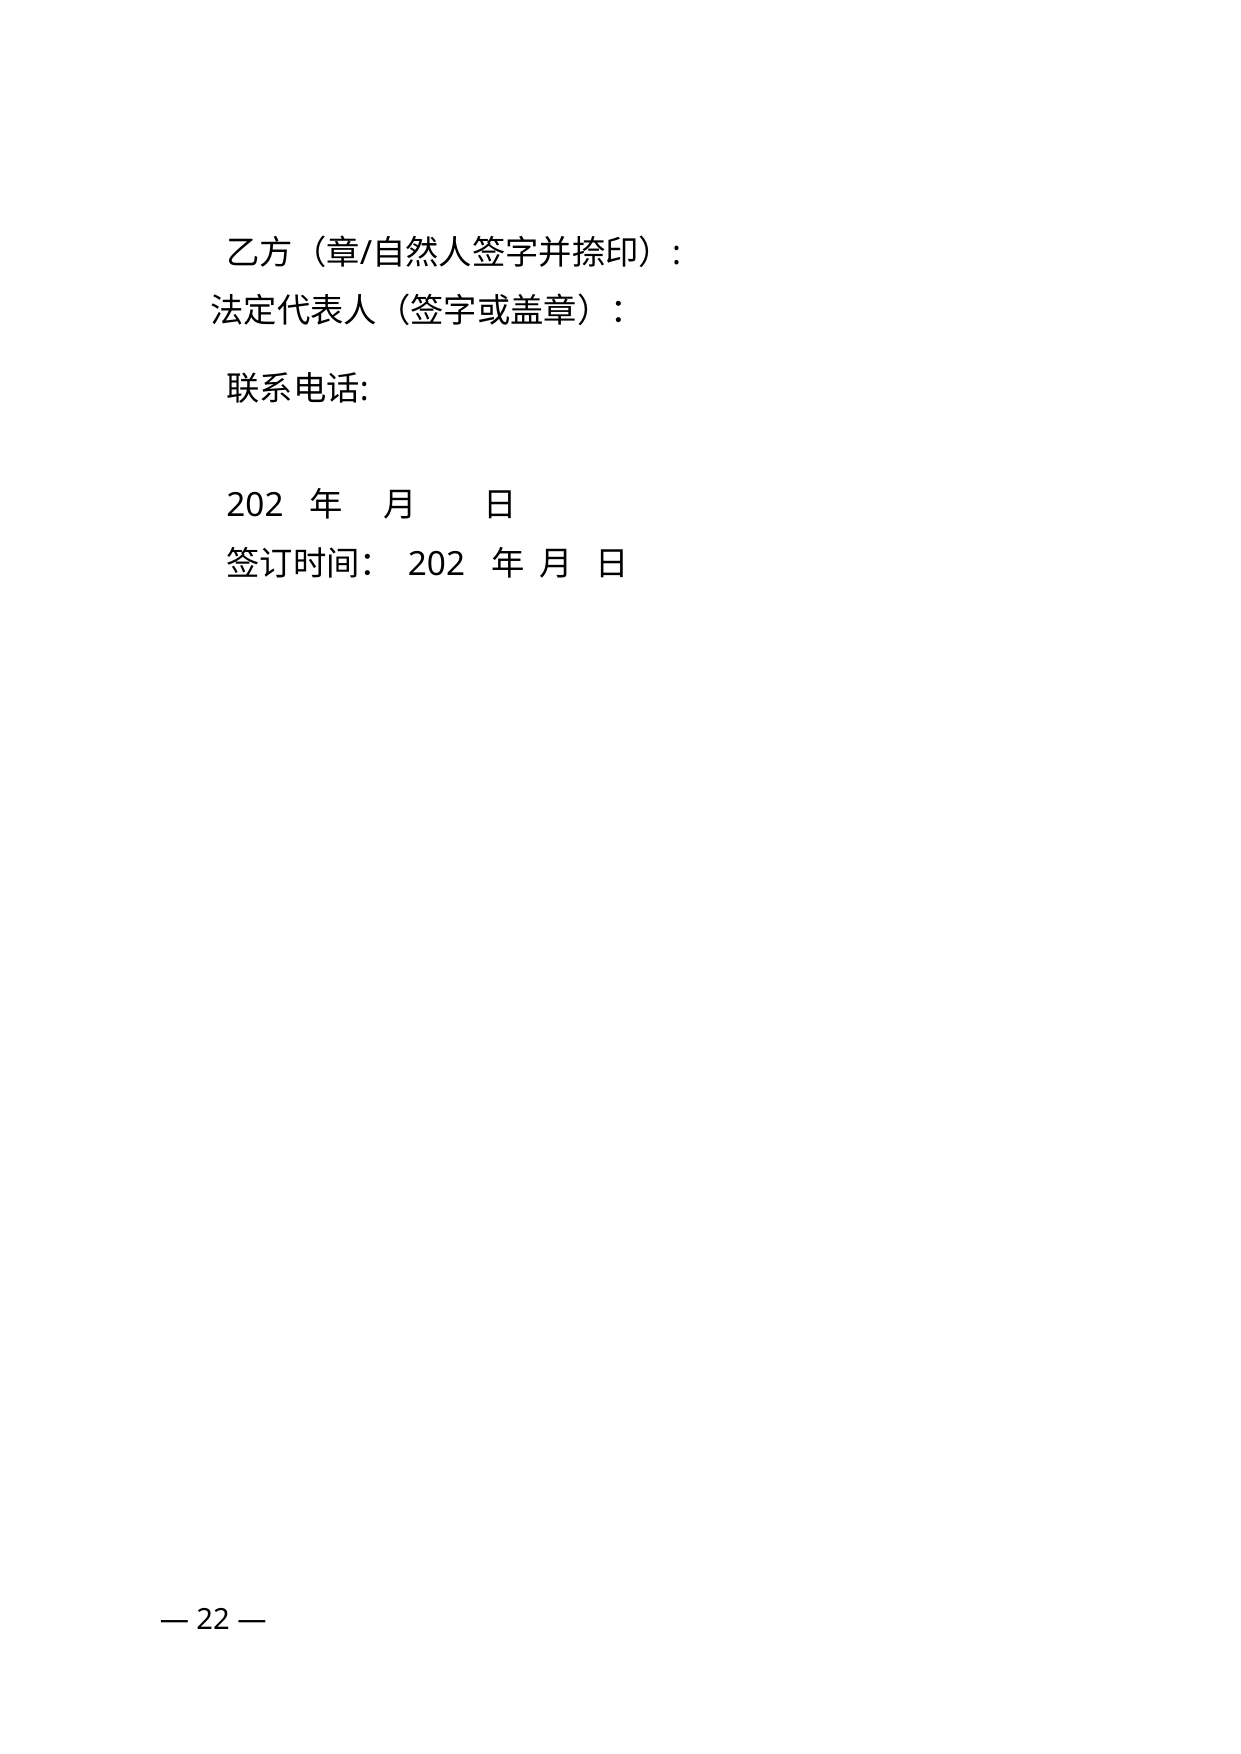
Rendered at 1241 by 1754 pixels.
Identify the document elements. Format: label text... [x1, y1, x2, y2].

text 202 年 月 日 [159, 470, 1081, 528]
text 联系电话: [159, 353, 1081, 412]
text 签订时间： 202 年 月 日 [159, 528, 1081, 593]
text 法定代表人（签字或盖章）： [159, 276, 1081, 341]
text 乙方（章/自然人签字并捺印）: [159, 218, 1081, 276]
